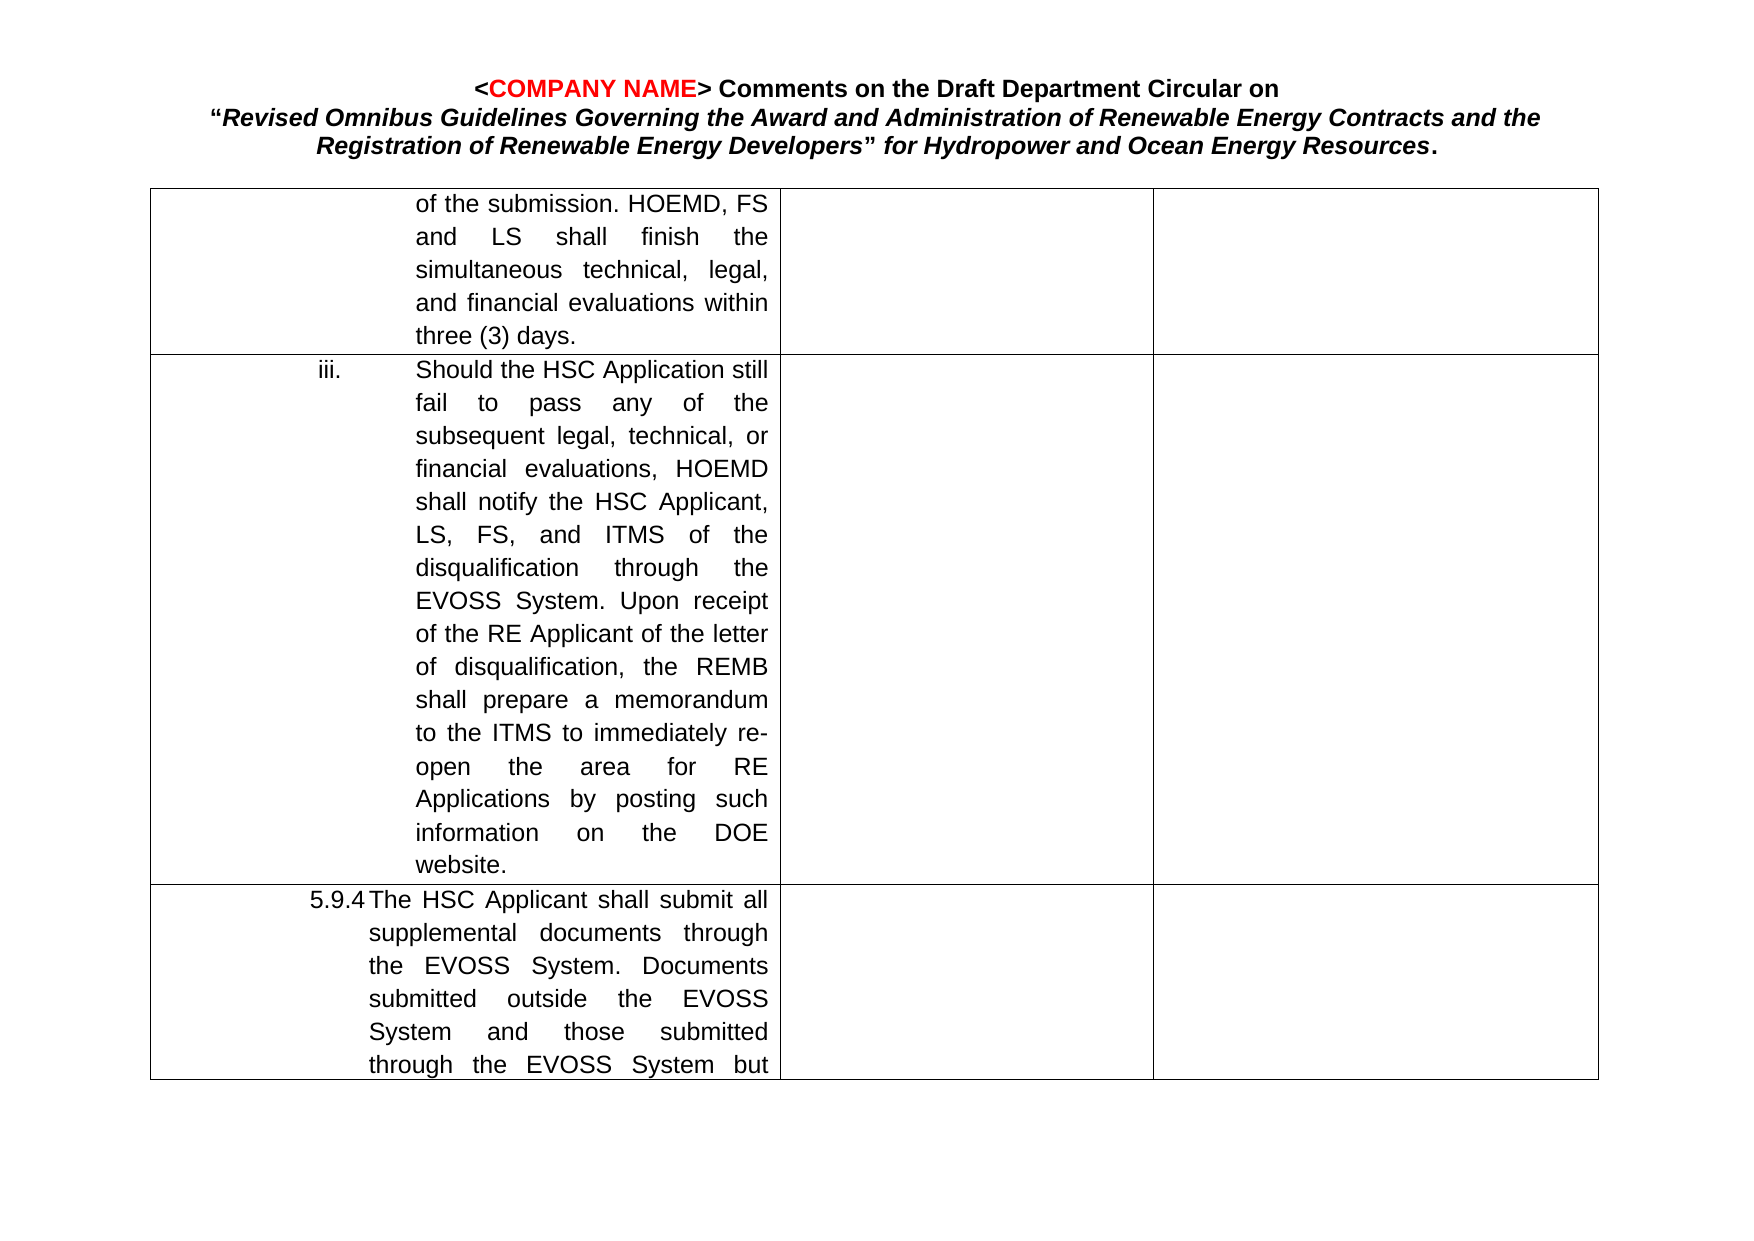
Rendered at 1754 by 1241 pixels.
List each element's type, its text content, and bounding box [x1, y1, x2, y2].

table_cell [781, 355, 1153, 883]
table_cell [781, 885, 1153, 1078]
table_cell [1154, 885, 1598, 1078]
table_cell [1154, 355, 1598, 883]
table_cell Should the HSC Application still fail to pass any of the subsequent legal, technical, or financial evaluations, HOEMD shall notify the HSC Applicant, LS, FS, and ITMS of the disqualification through the EVOSS System. Upon receipt of the RE Applicant of the letter of disqualification, the REMB shall prepare a memorandum to the ITMS to immediately re-open the area for RE Applications by posting such information on the DOE website. [151, 355, 780, 883]
table_cell [1154, 189, 1598, 354]
table_cell [781, 189, 1153, 354]
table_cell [151, 885, 780, 1078]
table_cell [151, 189, 780, 354]
